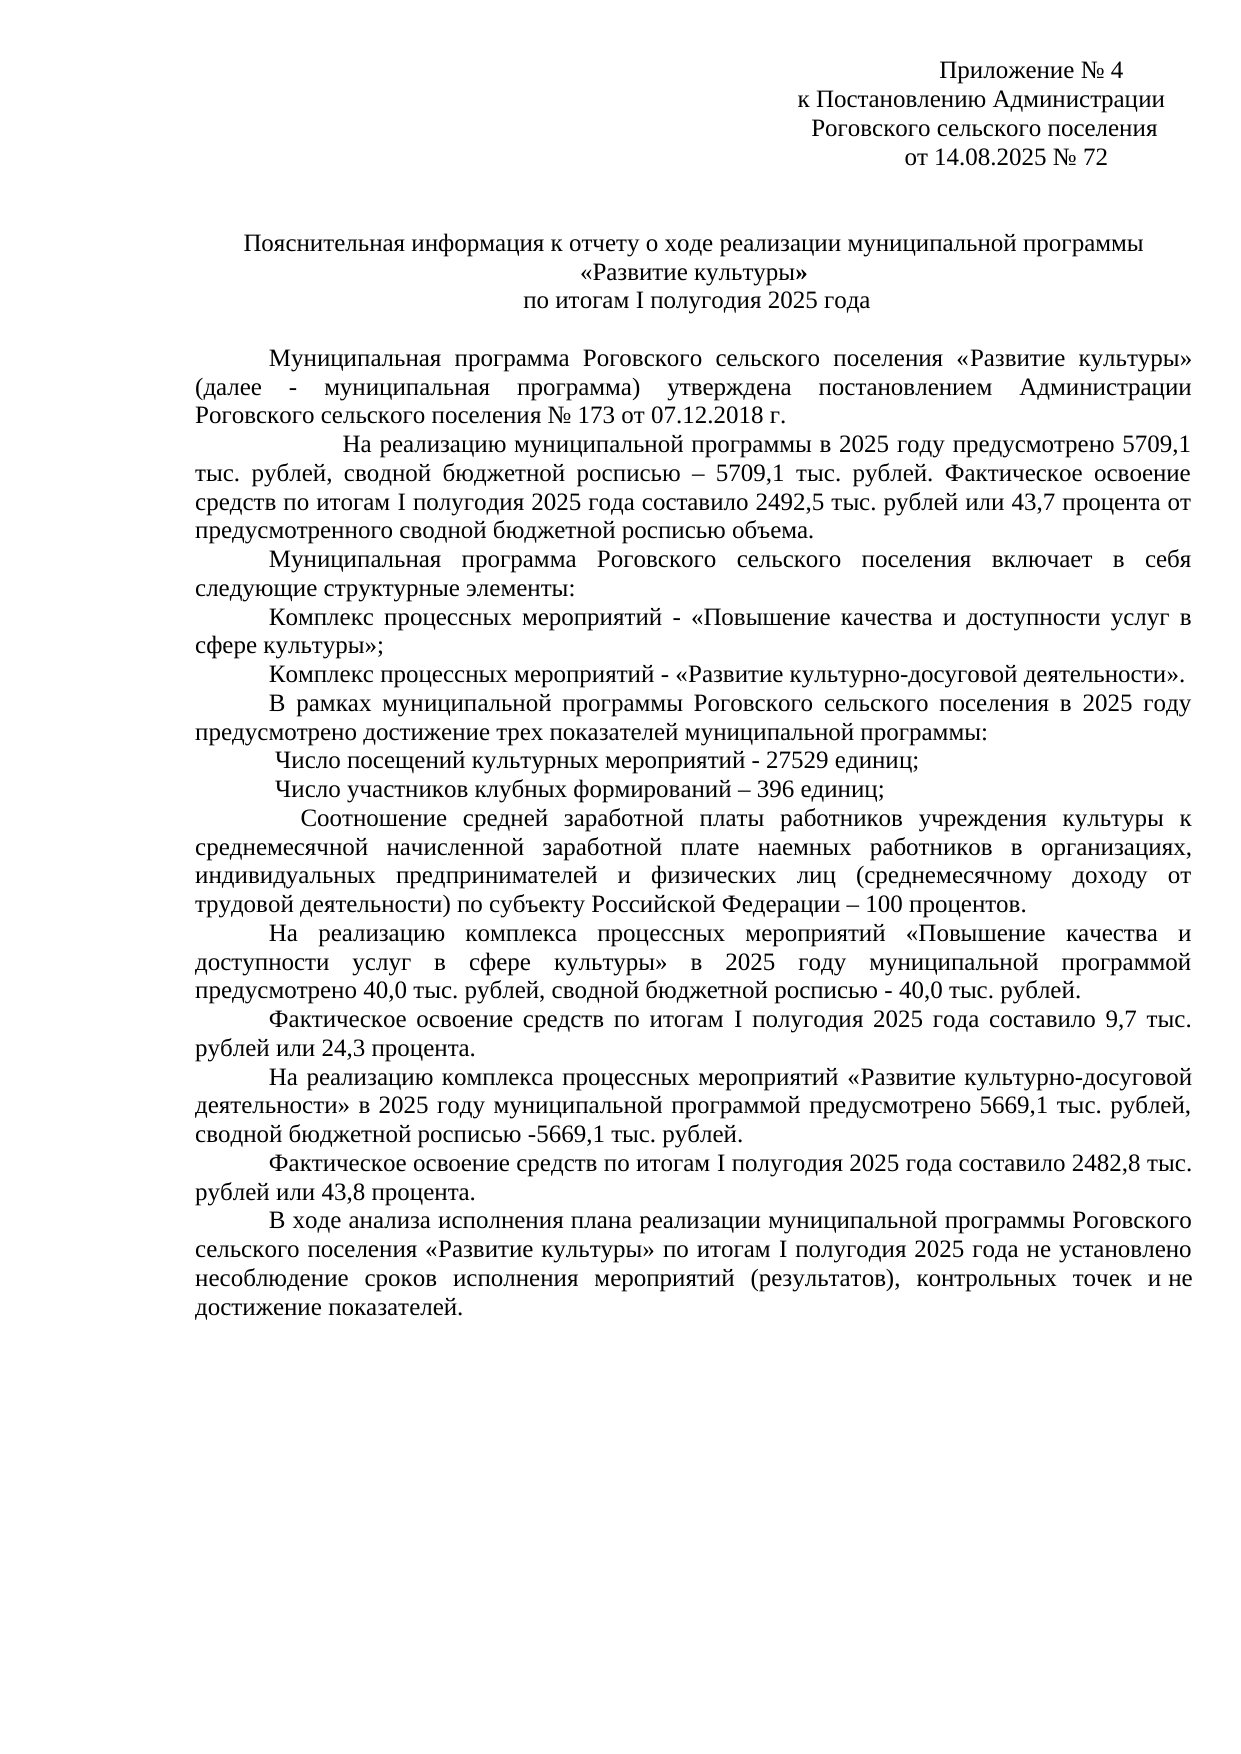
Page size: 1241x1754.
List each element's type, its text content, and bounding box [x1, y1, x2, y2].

text На реализацию комплекса процессных мероприятий «Развитие культурно-досуговой деятельности» в 2025 году муниципальной программой предусмотрено 5669,1 тыс. рублей, сводной бюджетной росписью -5669,1 тыс. рублей. [195, 1062, 1192, 1148]
text На реализацию муниципальной программы в 2025 году предусмотрено 5709,1 тыс. рублей, сводной бюджетной росписью – 5709,1 тыс. рублей. Фактическое освоение средств по итогам I полугодия 2025 года составило 2492,5 тыс. рублей или 43,7 процента от предусмотренного сводной бюджетной росписью объема. [195, 429, 1192, 544]
text Фактическое освоение средств по итогам I полугодия 2025 года составило 2482,8 тыс. рублей или 43,8 процента. [195, 1148, 1192, 1206]
text Пояснительная информация к отчету о ходе реализации муниципальной программы «Развитие культуры» [195, 228, 1192, 286]
text В ходе анализа исполнения плана реализации муниципальной программы Роговского сельского поселения «Развитие культуры» по итогам I полугодия 2025 года не установлено несоблюдение сроков исполнения мероприятий (результатов), контрольных точек и не достижение показателей. [195, 1206, 1192, 1321]
text Муниципальная программа Роговского сельского поселения включает в себя следующие структурные элементы: [195, 544, 1192, 602]
text Приложение № 4 [195, 56, 1192, 84]
text В рамках муниципальной программы Роговского сельского поселения в 2025 году предусмотрено достижение трех показателей муниципальной программы: [195, 688, 1192, 746]
text Комплекс процессных мероприятий - «Развитие культурно-досуговой деятельности». [195, 659, 1192, 688]
text Число участников клубных формирований – 396 единиц; [195, 774, 1192, 803]
text Фактическое освоение средств по итогам I полугодия 2025 года составило 9,7 тыс. рублей или 24,3 процента. [195, 1004, 1192, 1062]
text Комплекс процессных мероприятий - «Повышение качества и доступности услуг в сфере культуры»; [195, 602, 1192, 659]
text На реализацию комплекса процессных мероприятий «Повышение качества и доступности услуг в сфере культуры» в 2025 году муниципальной программой предусмотрено 40,0 тыс. рублей, сводной бюджетной росписью - 40,0 тыс. рублей. [195, 918, 1192, 1004]
text Муниципальная программа Роговского сельского поселения «Развитие культуры» (далее - муниципальная программа) утверждена постановлением Администрации Роговского сельского поселения № 173 от 07.12.2018 г. [195, 343, 1192, 429]
text к Постановлению Администрации [195, 84, 1192, 113]
text Роговского сельского поселения [195, 113, 1192, 142]
text по итогам I полугодия 2025 года [195, 286, 1192, 314]
text от 14.08.2025 № 72 [195, 142, 1192, 171]
text Число посещений культурных мероприятий - 27529 единиц; [195, 746, 1192, 774]
text Соотношение средней заработной платы работников учреждения культуры к среднемесячной начисленной заработной плате наемных работников в организациях, индивидуальных предпринимателей и физических лиц (среднемесячному доходу от трудовой деятельности) по субъекту Российской Федерации – 100 процентов. [195, 803, 1192, 918]
